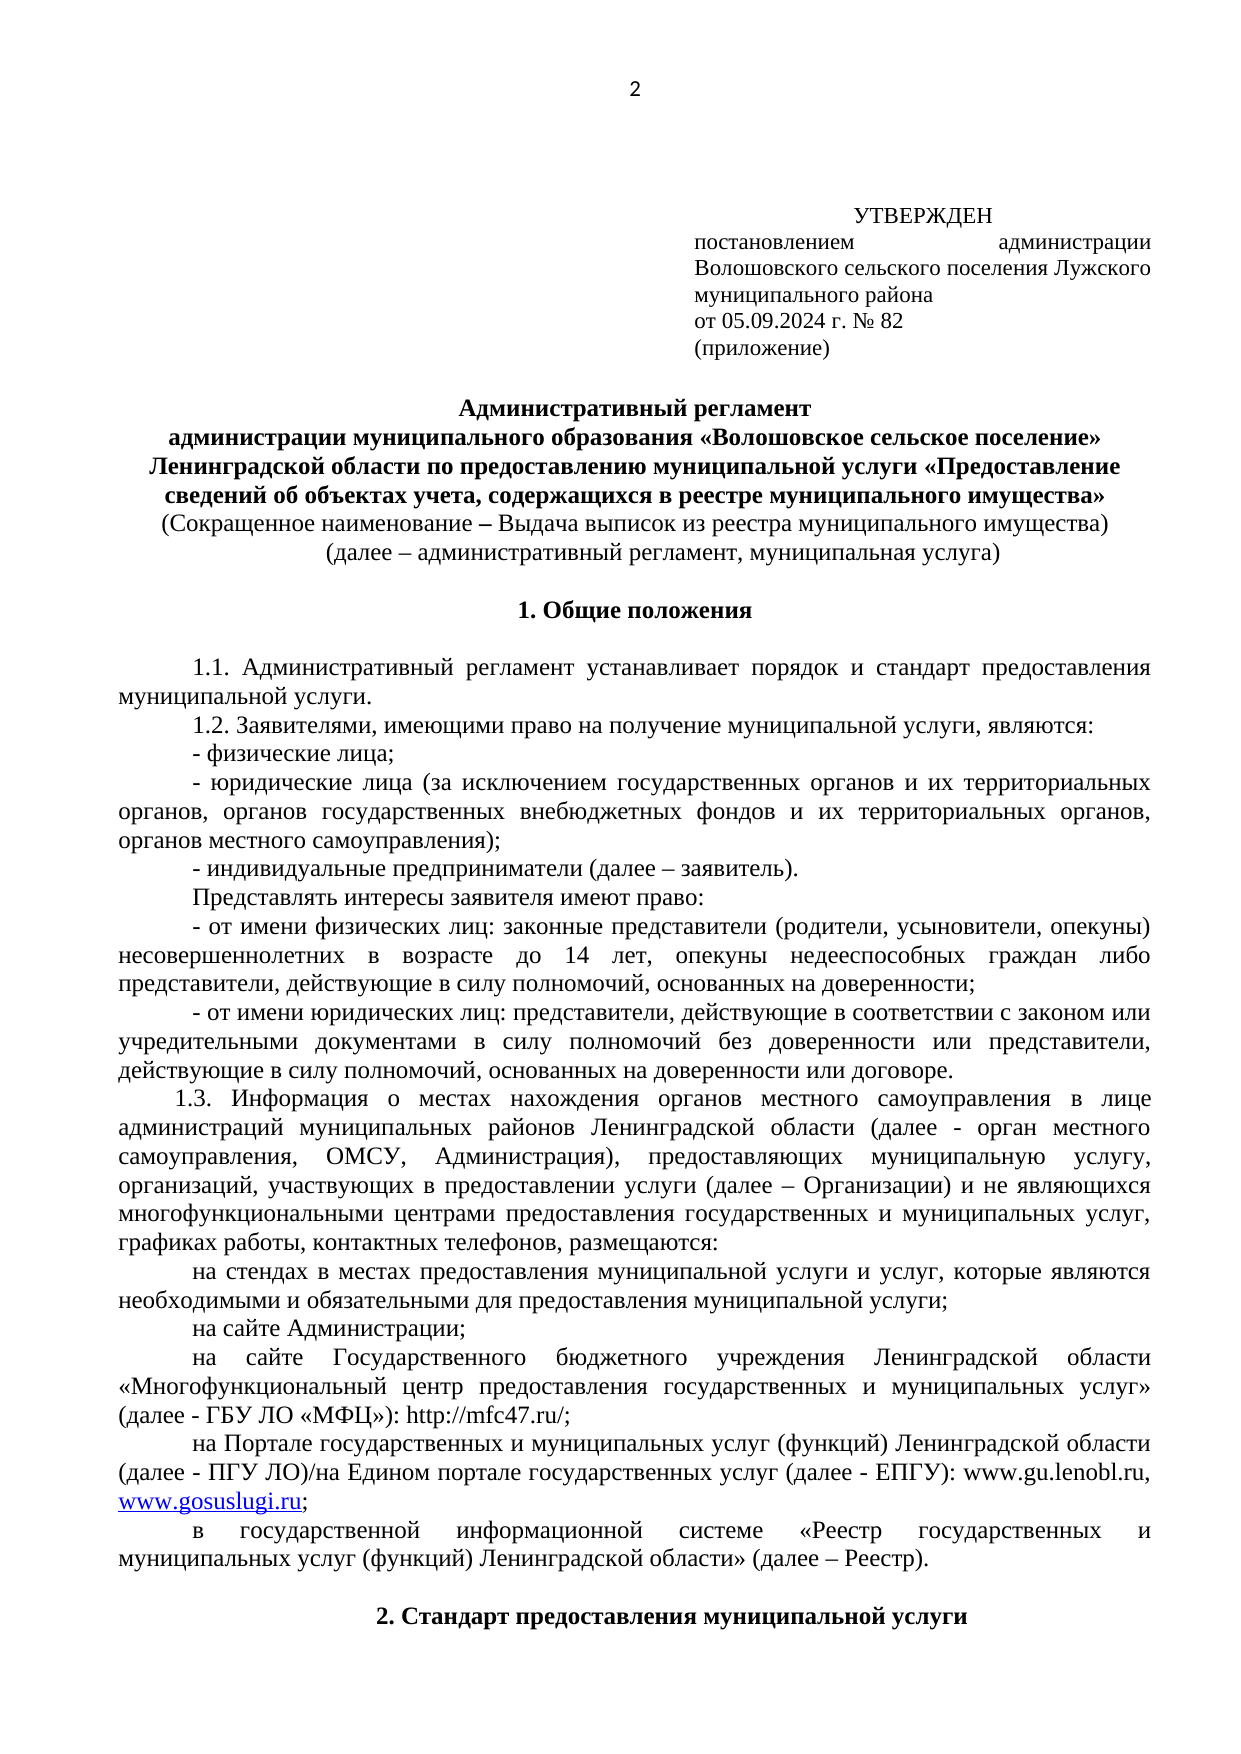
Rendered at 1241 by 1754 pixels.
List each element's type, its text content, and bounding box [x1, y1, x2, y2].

text администрации муниципального образования «Волошовское сельское поселение» Ленинградской области по предоставлению муниципальной услуги «Предоставление сведений об объектах учета, содержащихся в реестре муниципального имущества» [118, 422, 1152, 508]
text на сайте Государственного бюджетного учреждения Ленинградской области «Многофункциональный центр предоставления государственных и муниципальных услуг» (далее - ГБУ ЛО «МФЦ»): http://mfc47.ru/; [118, 1342, 1152, 1428]
text Административный регламент [118, 393, 1152, 422]
title (Сокращенное наименование – Выдача выписок из реестра муниципального имущества) [118, 508, 1152, 537]
text 1.3. Информация о местах нахождения органов местного самоуправления в лице администраций муниципальных районов Ленинградской области (далее - орган местного самоуправления, ОМСУ, Администрация), предоставляющих муниципальную услугу, организаций, участвующих в предоставлении услуги (далее – Организации) и не являющихся многофункциональными центрами предоставления государственных и муниципальных услуг, графиках работы, контактных телефонов, размещаются: [118, 1083, 1152, 1256]
text 2. Стандарт предоставления муниципальной услуги [118, 1601, 1152, 1630]
text на сайте Администрации; [118, 1313, 1152, 1342]
text в государственной информационной системе «Реестр государственных и муниципальных услуг (функций) Ленинградской области» (далее – Реестр). [118, 1515, 1152, 1572]
text на стендах в местах предоставления муниципальной услуги и услуг, которые являются необходимыми и обязательными для предоставления муниципальной услуги; [118, 1256, 1152, 1313]
text Представлять интересы заявителя имеют право: [118, 882, 1152, 911]
text - от имени юридических лиц: представители, действующие в соответствии с законом или учредительными документами в силу полномочий без доверенности или представители, действующие в силу полномочий, основанных на доверенности или договоре. [118, 997, 1152, 1083]
text 1.1. Административный регламент устанавливает порядок и стандарт предоставления муниципальной услуги. [118, 652, 1152, 710]
text 1. Общие положения [118, 595, 1152, 623]
text - юридические лица (за исключением государственных органов и их территориальных органов, органов государственных внебюджетных фондов и их территориальных органов, органов местного самоуправления); [118, 767, 1152, 853]
text УТВЕРЖДЕН [694, 202, 1152, 228]
text - физические лица; [118, 738, 1152, 767]
text постановлением администрации Волошовского сельского поселения Лужского муниципального района [694, 228, 1152, 307]
text 1.2. Заявителями, имеющими право на получение муниципальной услуги, являются: [118, 710, 1152, 738]
text - от имени физических лиц: законные представители (родители, усыновители, опекуны) несовершеннолетних в возрасте до 14 лет, опекуны недееспособных граждан либо представители, действующие в силу полномочий, основанных на доверенности; [118, 911, 1152, 997]
text от 05.09.2024 г. № 82 [694, 307, 1152, 333]
text (далее – административный регламент, муниципальная услуга) [118, 537, 1152, 566]
text (приложение) [694, 333, 1152, 360]
text на Портале государственных и муниципальных услуг (функций) Ленинградской области (далее - ПГУ ЛО)/на Едином портале государственных услуг (далее - ЕПГУ): www.gu.lenobl.ru, www.gosuslugi.ru; [118, 1428, 1152, 1515]
text - индивидуальные предприниматели (далее – заявитель). [118, 853, 1152, 882]
